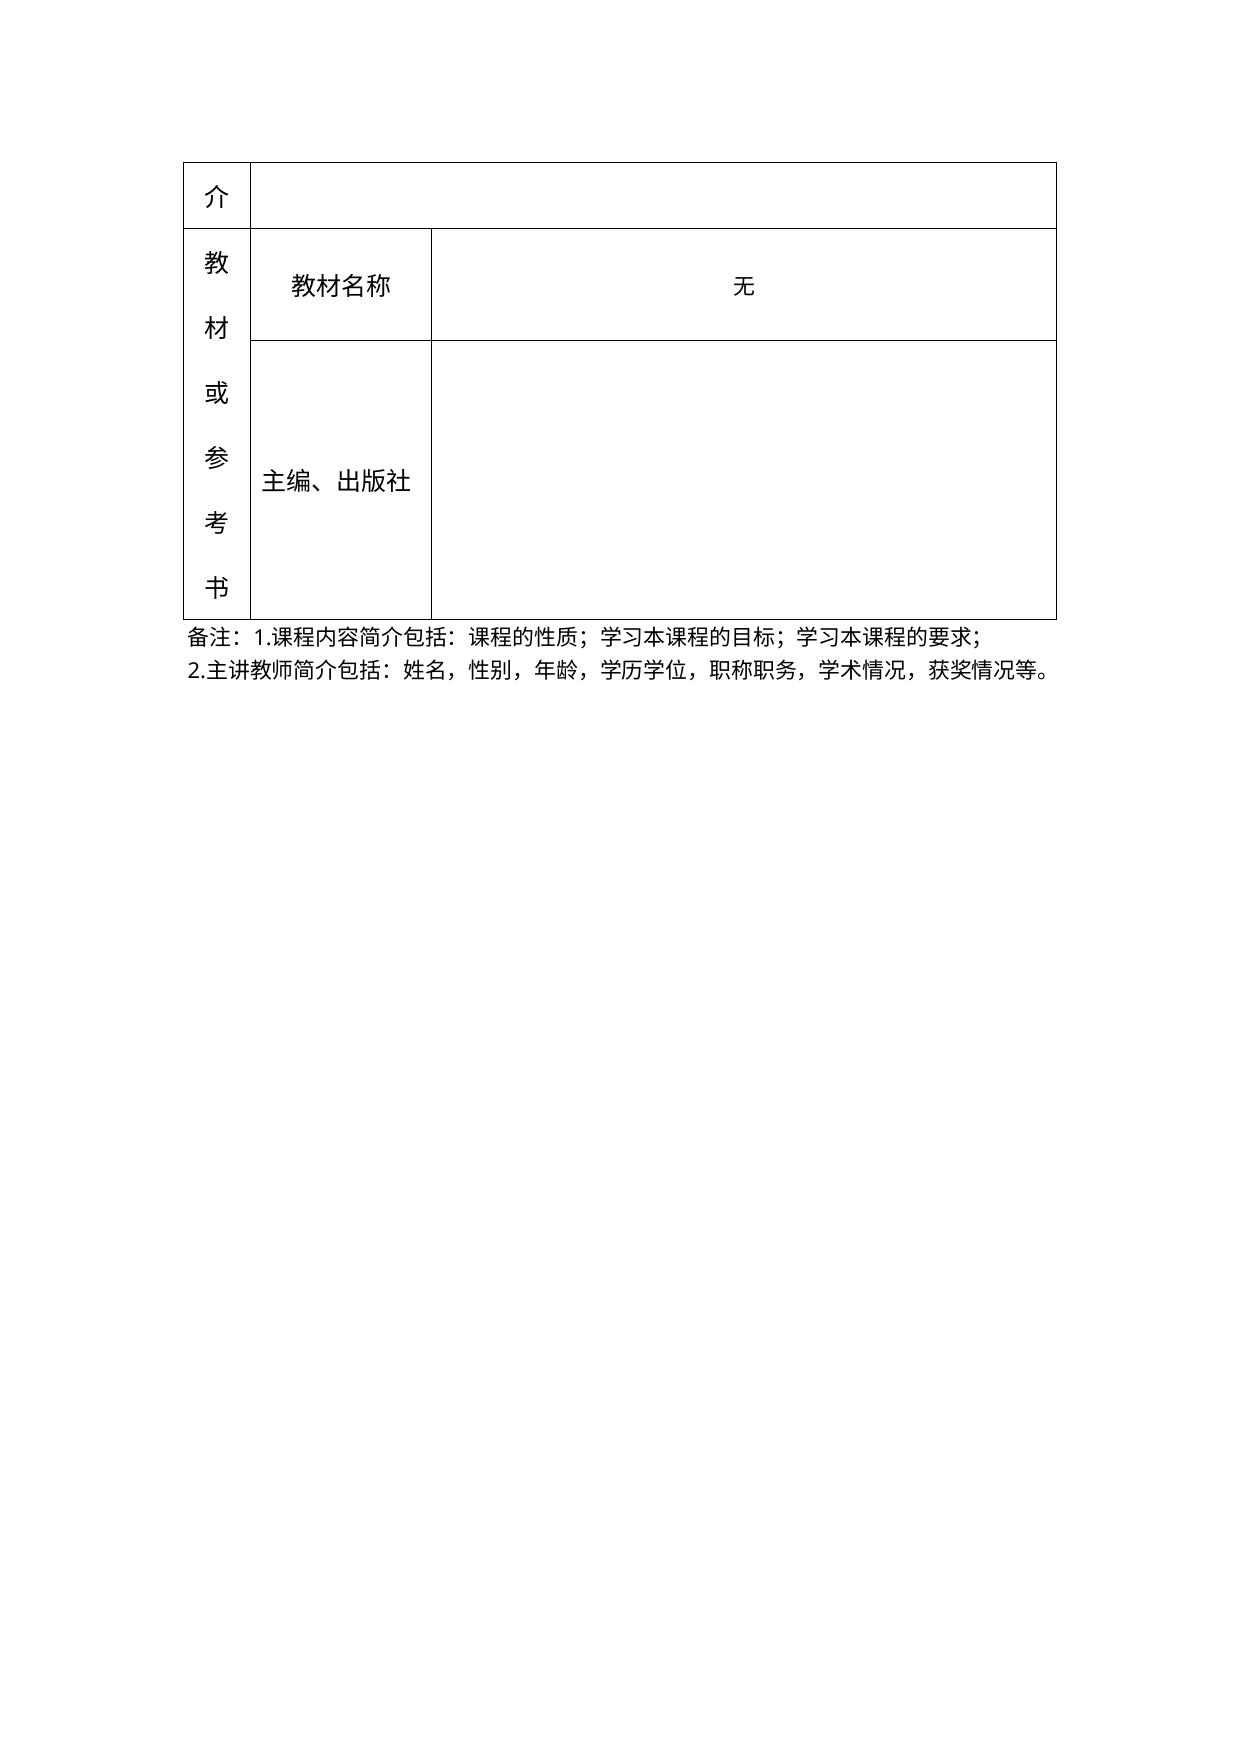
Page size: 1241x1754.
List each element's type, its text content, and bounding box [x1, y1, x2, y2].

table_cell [251, 163, 1056, 228]
text 备注：1.课程内容简介包括：课程的性质；学习本课程的目标；学习本课程的要求； [187, 620, 1053, 653]
table_cell 教材名称 [251, 229, 431, 340]
table_cell 教材或参考书 [184, 229, 250, 619]
table_cell 主编、出版社 [251, 341, 431, 619]
text 2.主讲教师简介包括：姓名，性别，年龄，学历学位，职称职务，学术情况，获奖情况等。 [187, 653, 1053, 685]
table_cell 无 [432, 229, 1056, 340]
table_cell 教师简介 [184, 163, 250, 228]
table_cell [432, 341, 1056, 619]
